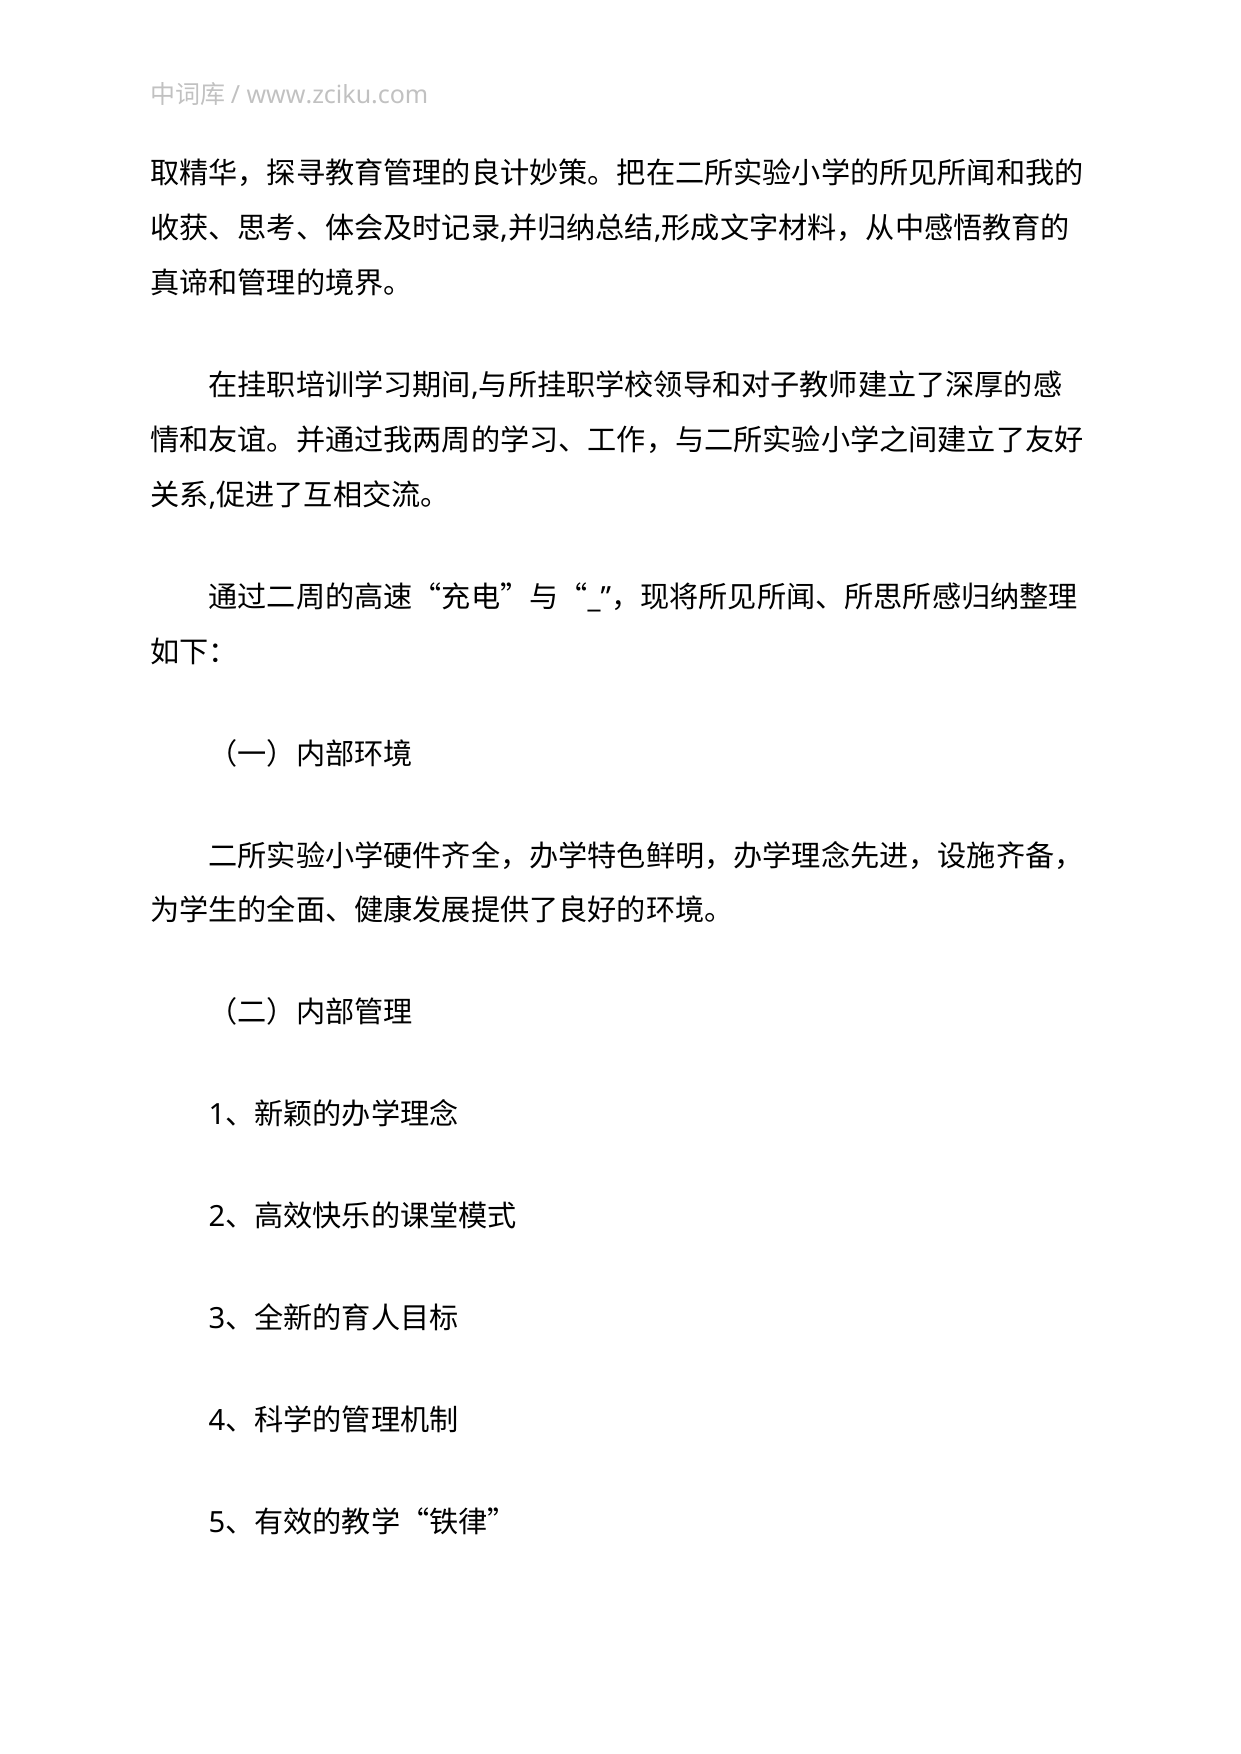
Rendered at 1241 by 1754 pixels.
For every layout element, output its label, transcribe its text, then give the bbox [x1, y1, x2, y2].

text 3、全新的育人目标 [150, 1294, 1090, 1337]
text （二）内部管理 [150, 989, 1090, 1031]
text 通过二周的高速“充电”与“_”，现将所见所闻、所思所感归纳整理如下： [150, 573, 1090, 671]
text 在挂职培训学习期间,与所挂职学校领导和对子教师建立了深厚的感情和友谊。并通过我两周的学习、工作，与二所实验小学之间建立了友好关系,促进了互相交流。 [150, 362, 1090, 514]
text 1、新颖的办学理念 [150, 1091, 1090, 1133]
text 2、高效快乐的课堂模式 [150, 1192, 1090, 1235]
text 二所实验小学硬件齐全，办学特色鲜明，办学理念先进，设施齐备，为学生的全面、健康发展提供了良好的环境。 [150, 832, 1090, 929]
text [150, 150, 1090, 302]
text 4、科学的管理机制 [150, 1396, 1090, 1439]
text （一）内部环境 [150, 730, 1090, 773]
text 5、有效的教学“铁律” [150, 1498, 1090, 1541]
